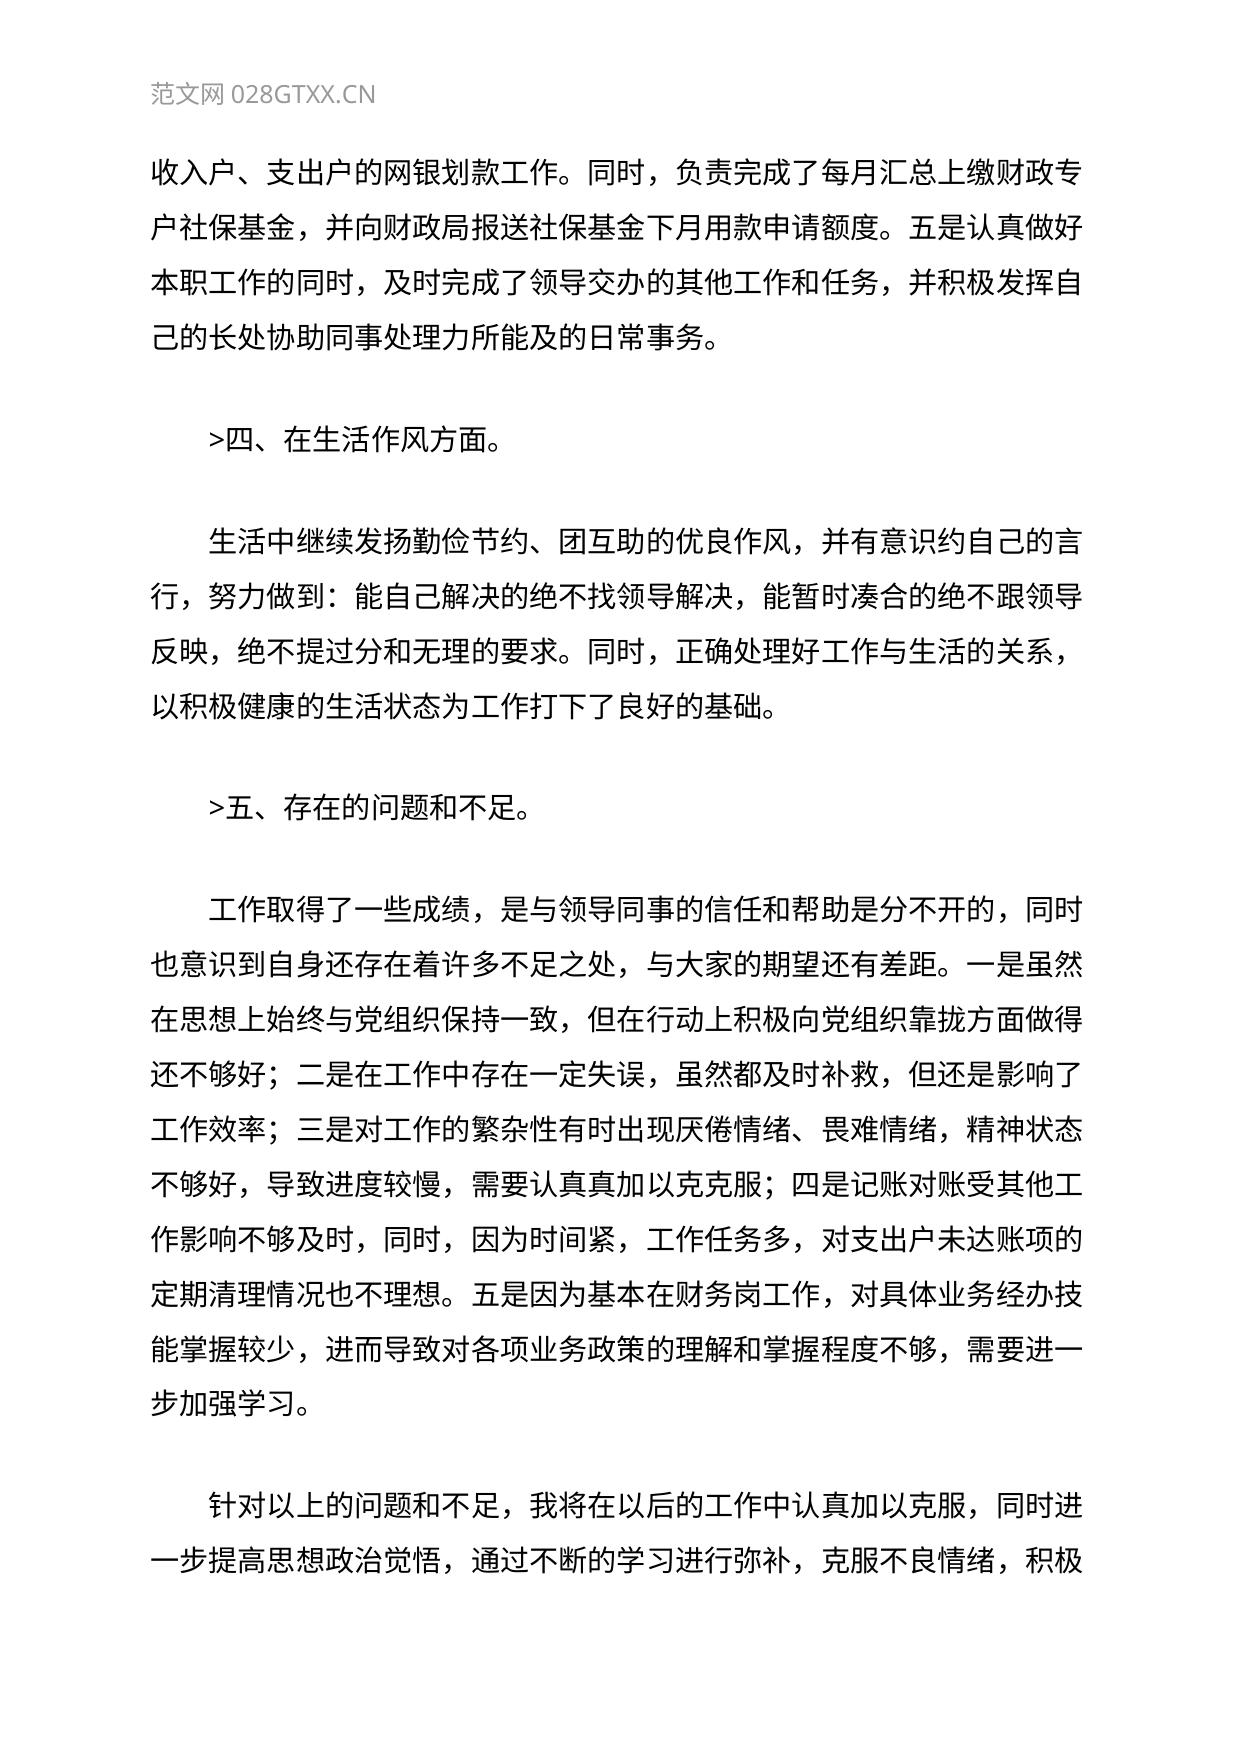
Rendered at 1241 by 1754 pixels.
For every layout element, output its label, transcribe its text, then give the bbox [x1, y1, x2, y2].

text >四、在生活作风方面。 [150, 416, 1090, 459]
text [150, 150, 1090, 357]
text 生活中继续发扬勤俭节约、团互助的优良作风，并有意识约自己的言行，努力做到：能自己解决的绝不找领导解决，能暂时凑合的绝不跟领导反映，绝不提过分和无理的要求。同时，正确处理好工作与生活的关系，以积极健康的生活状态为工作打下了良好的基础。 [150, 518, 1090, 725]
text >五、存在的问题和不足。 [150, 785, 1090, 827]
text 工作取得了一些成绩，是与领导同事的信任和帮助是分不开的，同时也意识到自身还存在着许多不足之处，与大家的期望还有差距。一是虽然在思想上始终与党组织保持一致，但在行动上积极向党组织靠拢方面做得还不够好；二是在工作中存在一定失误，虽然都及时补救，但还是影响了工作效率；三是对工作的繁杂性有时出现厌倦情绪、畏难情绪，精神状态不够好，导致进度较慢，需要认真真加以克克服；四是记账对账受其他工作影响不够及时，同时，因为时间紧，工作任务多，对支出户未达账项的定期清理情况也不理想。五是因为基本在财务岗工作，对具体业务经办技能掌握较少，进而导致对各项业务政策的理解和掌握程度不够，需要进一步加强学习。 [150, 887, 1090, 1423]
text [150, 1483, 1090, 1580]
